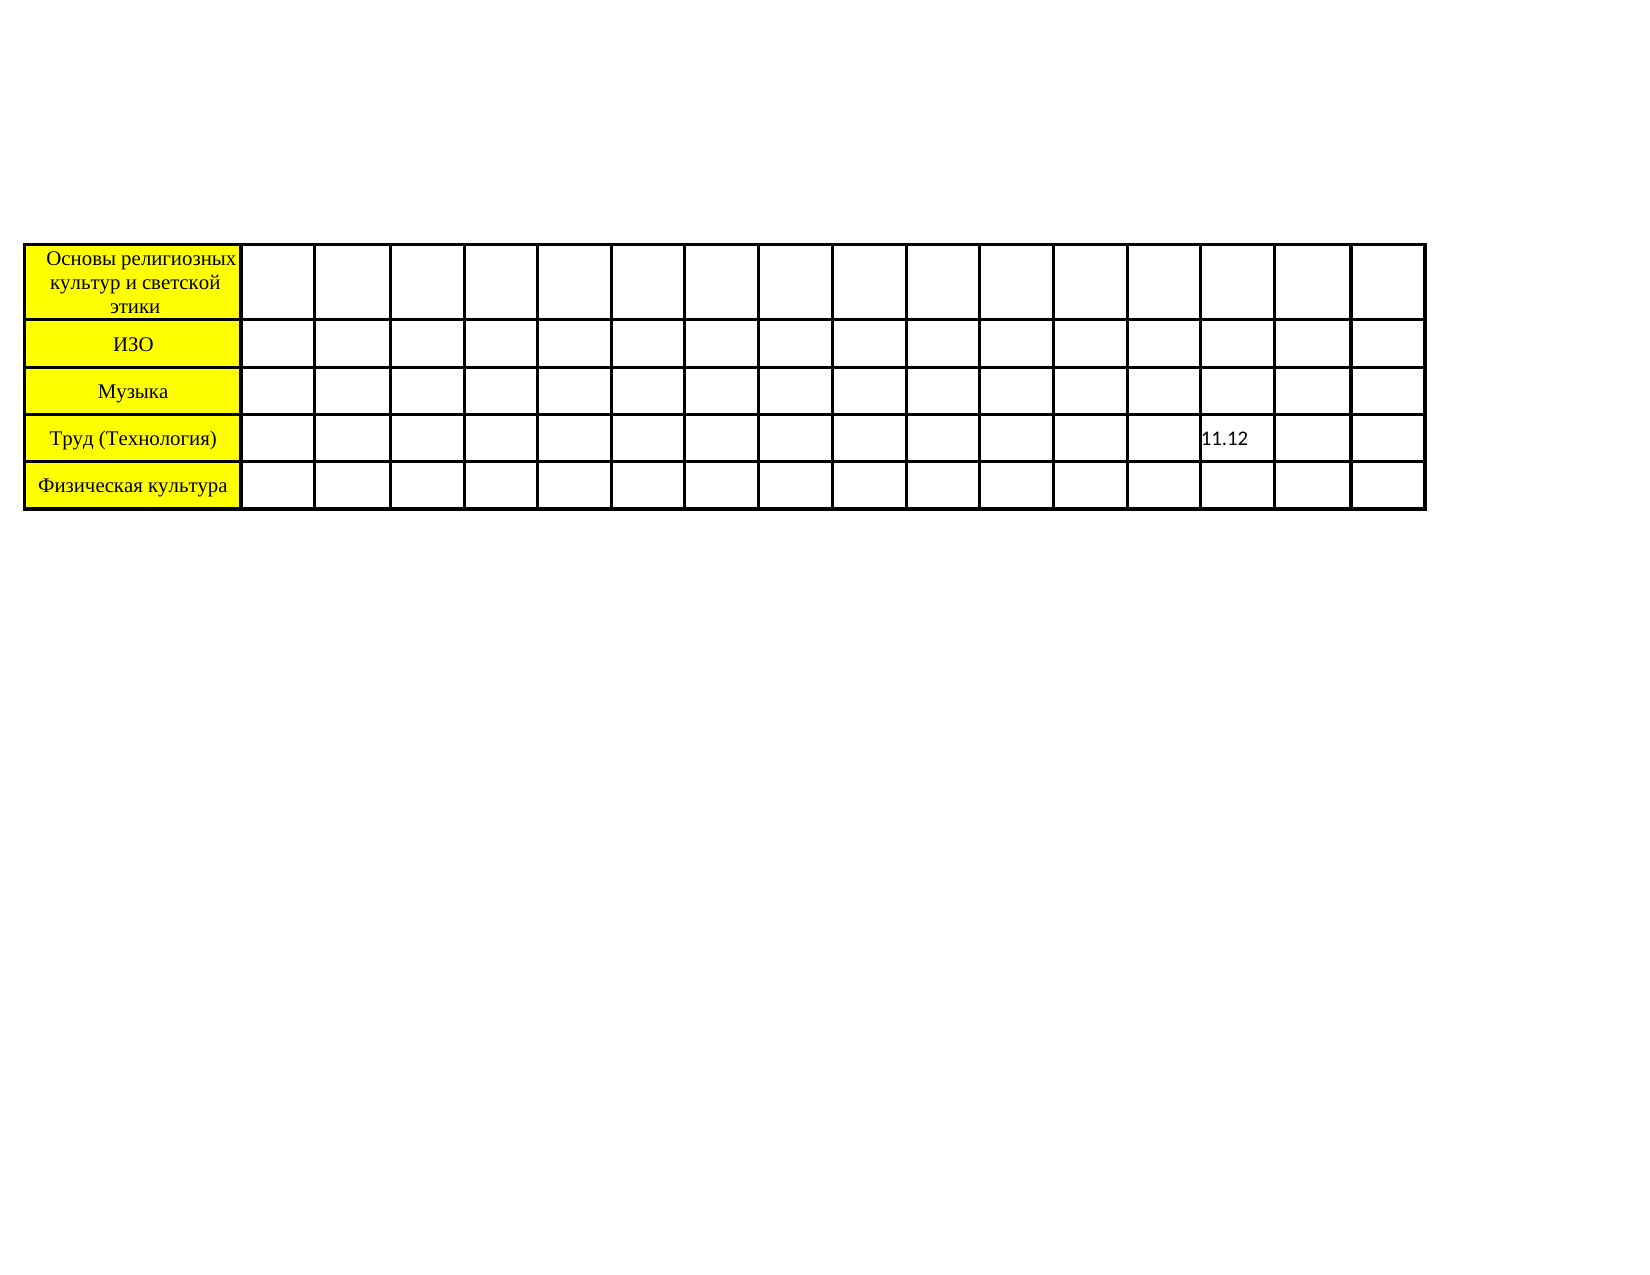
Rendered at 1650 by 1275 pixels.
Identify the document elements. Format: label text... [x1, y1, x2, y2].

table_cell 11.12 [1202, 416, 1273, 460]
table_cell [243, 369, 313, 413]
table_cell [1202, 463, 1273, 507]
table_cell [1353, 246, 1423, 318]
table_cell [686, 321, 757, 366]
table_cell [981, 369, 1052, 413]
table_cell [1276, 369, 1349, 413]
table_cell [1129, 416, 1199, 460]
table_cell [392, 321, 463, 366]
table_cell [760, 463, 831, 507]
table_cell [1129, 369, 1199, 413]
table_cell [316, 416, 389, 460]
table_cell [466, 369, 536, 413]
table_cell [981, 416, 1052, 460]
table_cell [908, 321, 978, 366]
table_cell [613, 369, 683, 413]
table_cell [1202, 369, 1273, 413]
table_cell [760, 416, 831, 460]
table_cell [243, 321, 313, 366]
table_cell [316, 463, 389, 507]
table_cell [686, 463, 757, 507]
table_cell [1202, 246, 1273, 318]
table_cell [834, 321, 905, 366]
table_cell [834, 369, 905, 413]
table_cell [466, 416, 536, 460]
table_cell Музыка [26, 369, 239, 413]
table_cell [1129, 321, 1199, 366]
table_cell Труд (Технология) [26, 416, 239, 460]
table_cell [539, 463, 610, 507]
table_cell [243, 246, 313, 318]
table_cell [1129, 246, 1199, 318]
table_cell [613, 321, 683, 366]
table_cell [539, 321, 610, 366]
table_cell [1353, 416, 1423, 460]
table_cell [686, 369, 757, 413]
table_cell ИЗО [26, 321, 239, 366]
table_cell [539, 246, 610, 318]
table_cell [316, 369, 389, 413]
table_cell [466, 321, 536, 366]
table_cell Основы религиозных культур и светской этики [26, 246, 239, 318]
table_cell [760, 369, 831, 413]
table_cell [392, 463, 463, 507]
table_cell [466, 246, 536, 318]
table_cell [908, 246, 978, 318]
table_cell [316, 321, 389, 366]
table_cell [1353, 321, 1423, 366]
table_cell [908, 369, 978, 413]
table_cell [1353, 463, 1423, 507]
table_cell [613, 416, 683, 460]
table_cell [613, 246, 683, 318]
table_cell [981, 246, 1052, 318]
table_cell [539, 416, 610, 460]
table_cell [834, 416, 905, 460]
table_cell [981, 321, 1052, 366]
table_cell [243, 416, 313, 460]
table_cell [1129, 463, 1199, 507]
table_cell [686, 246, 757, 318]
table_cell [243, 463, 313, 507]
table_cell [834, 246, 905, 318]
table_cell [1055, 321, 1126, 366]
table_cell [981, 463, 1052, 507]
table_cell [908, 416, 978, 460]
table_cell Физическая культура [26, 463, 239, 507]
table_cell [1276, 246, 1349, 318]
table_cell [1055, 369, 1126, 413]
table_cell [1055, 463, 1126, 507]
table_cell [539, 369, 610, 413]
table_cell [613, 463, 683, 507]
table_cell [760, 321, 831, 366]
table_cell [1202, 321, 1273, 366]
table_cell [466, 463, 536, 507]
table_cell [316, 246, 389, 318]
table_cell [1276, 463, 1349, 507]
table_cell [392, 246, 463, 318]
table_cell [834, 463, 905, 507]
table_cell [908, 463, 978, 507]
table_cell [760, 246, 831, 318]
table_cell [1055, 246, 1126, 318]
table_cell [1276, 416, 1349, 460]
table_cell [1276, 321, 1349, 366]
table_cell [392, 416, 463, 460]
table_cell [1353, 369, 1423, 413]
table_cell [392, 369, 463, 413]
table_cell [1055, 416, 1126, 460]
table_cell [686, 416, 757, 460]
